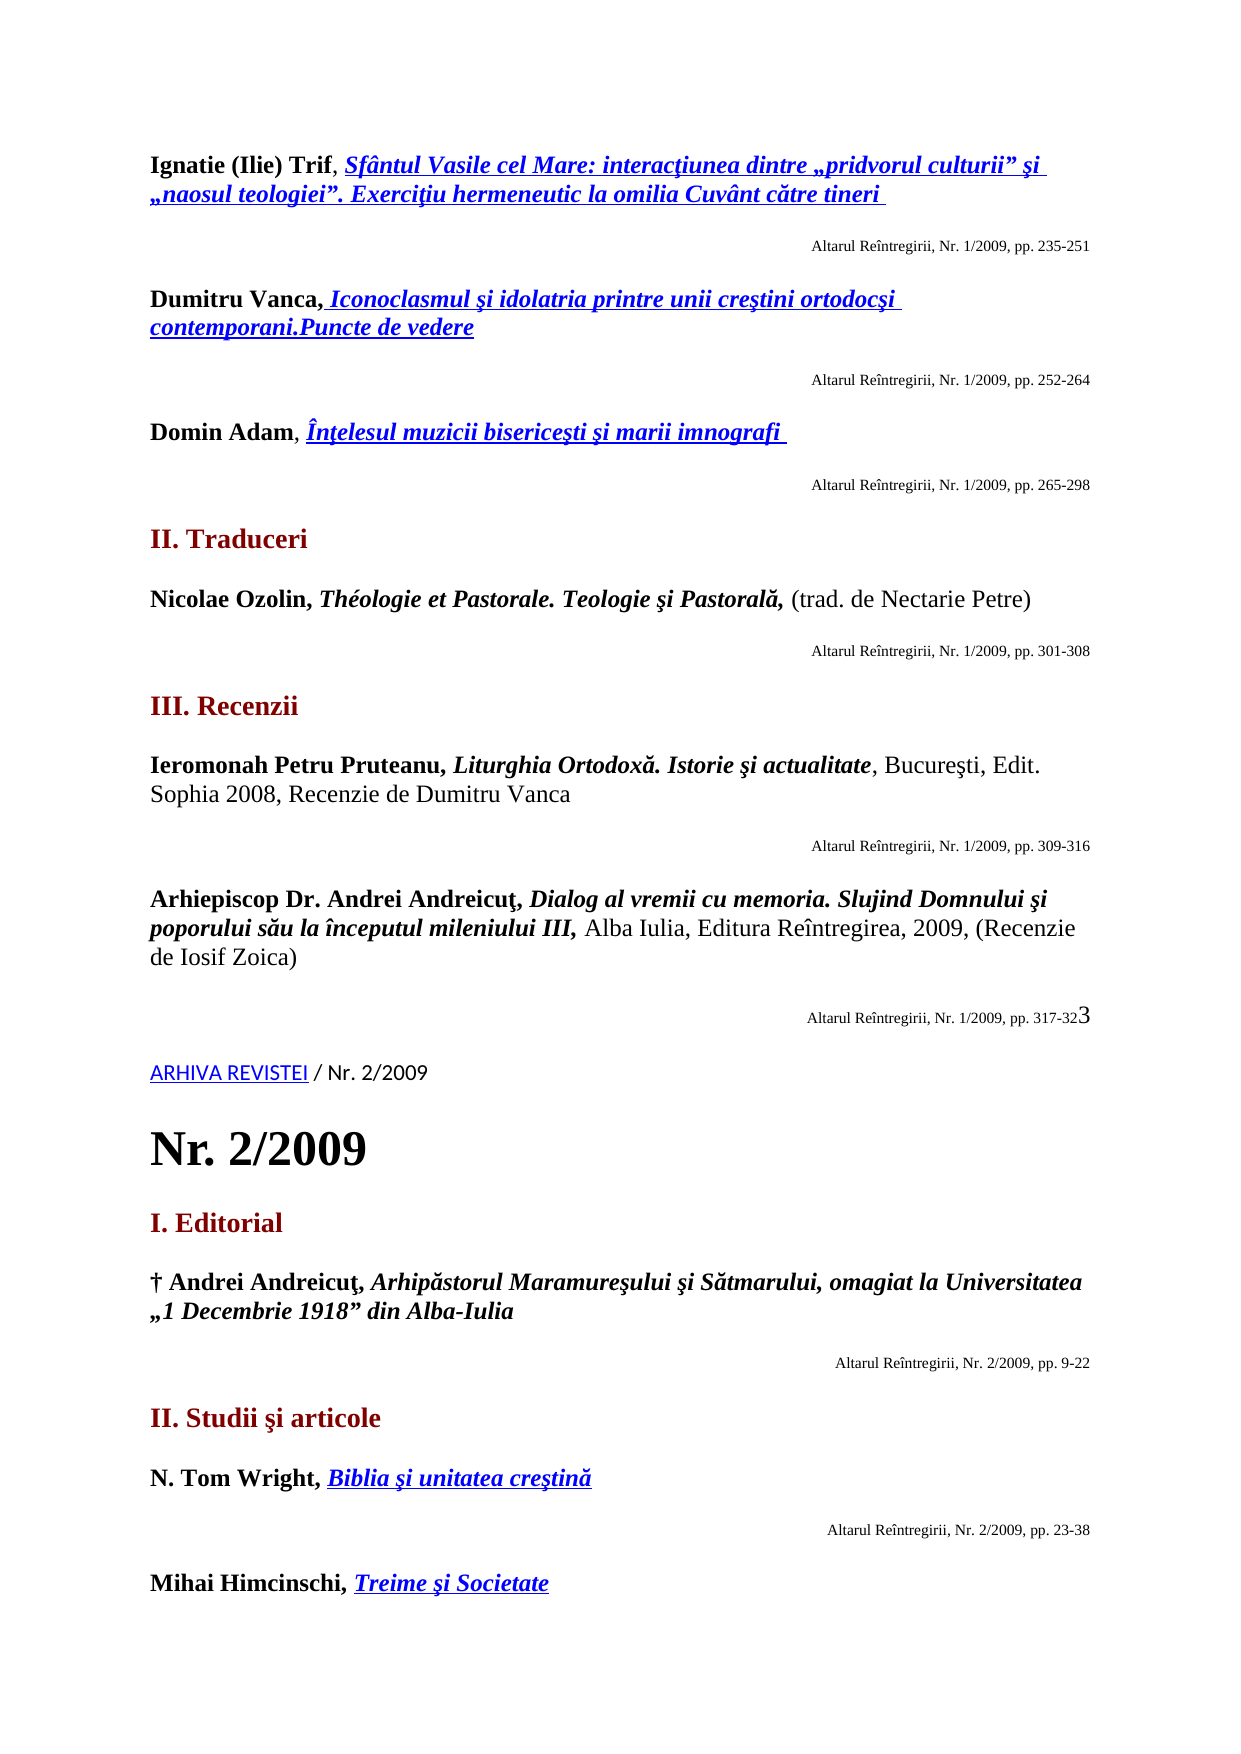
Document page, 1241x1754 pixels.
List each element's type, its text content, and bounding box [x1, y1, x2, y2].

subtitle Nr. 2/2009 [150, 1119, 1090, 1177]
text Altarul Reîntregirii, Nr. 2/2009, pp. 23-38 [150, 1521, 1090, 1538]
text Domin Adam, Înţelesul muzicii bisericeşti şi marii imnografi [150, 417, 1090, 446]
text Dumitru Vanca, Iconoclasmul şi idolatria printre unii creştini ortodocşi contemporani.Puncte de vedere [150, 284, 1090, 341]
text II. Studii şi articole [150, 1401, 1090, 1433]
text Ignatie (Ilie) Trif, Sfântul Vasile cel Mare: interacţiunea dintre „pridvorul culturii” şi „naosul teologiei”. Exerciţiu hermeneutic la omilia Cuvânt către tineri [150, 150, 1090, 207]
text Arhiepiscop Dr. Andrei Andreicuţ, Dialog al vremii cu memoria. Slujind Domnului şi poporului său la începutul mileniului III, Alba Iulia, Editura Reîntregirea, 2009, (Recenzie de Iosif Zoica) [150, 884, 1090, 971]
text Altarul Reîntregirii, Nr. 1/2009, pp. 309-316 [150, 837, 1090, 855]
text II. Traduceri [150, 522, 1090, 555]
text Altarul Reîntregirii, Nr. 1/2009, pp. 317-323 [150, 1000, 1090, 1028]
text III. Recenzii [150, 689, 1090, 721]
text Altarul Reîntregirii, Nr. 1/2009, pp. 301-308 [150, 642, 1090, 660]
text ARHIVA REVISTEI / Nr. 2/2009 [150, 1058, 1090, 1086]
text Nicolae Ozolin, Théologie et Pastorale. Teologie şi Pastorală, (trad. de Nectarie Petre) [150, 584, 1090, 613]
text † Andrei Andreicuţ, Arhipăstorul Maramureşului şi Sătmarului, omagiat la Universitatea „1 Decembrie 1918” din Alba-Iulia [150, 1267, 1090, 1325]
text Altarul Reîntregirii, Nr. 2/2009, pp. 9-22 [150, 1354, 1090, 1372]
text I. Editorial [150, 1206, 1090, 1238]
text Altarul Reîntregirii, Nr. 1/2009, pp. 252-264 [150, 370, 1090, 388]
text Ieromonah Petru Pruteanu, Liturghia Ortodoxă. Istorie şi actualitate, Bucureşti, Edit. Sophia 2008, Recenzie de Dumitru Vanca [150, 751, 1090, 808]
text N. Tom Wright, Biblia şi unitatea creştină [150, 1463, 1090, 1491]
text Altarul Reîntregirii, Nr. 1/2009, pp. 265-298 [150, 475, 1090, 493]
text Mihai Himcinschi, Treime şi Societate [150, 1568, 1090, 1596]
text Altarul Reîntregirii, Nr. 1/2009, pp. 235-251 [150, 237, 1090, 254]
